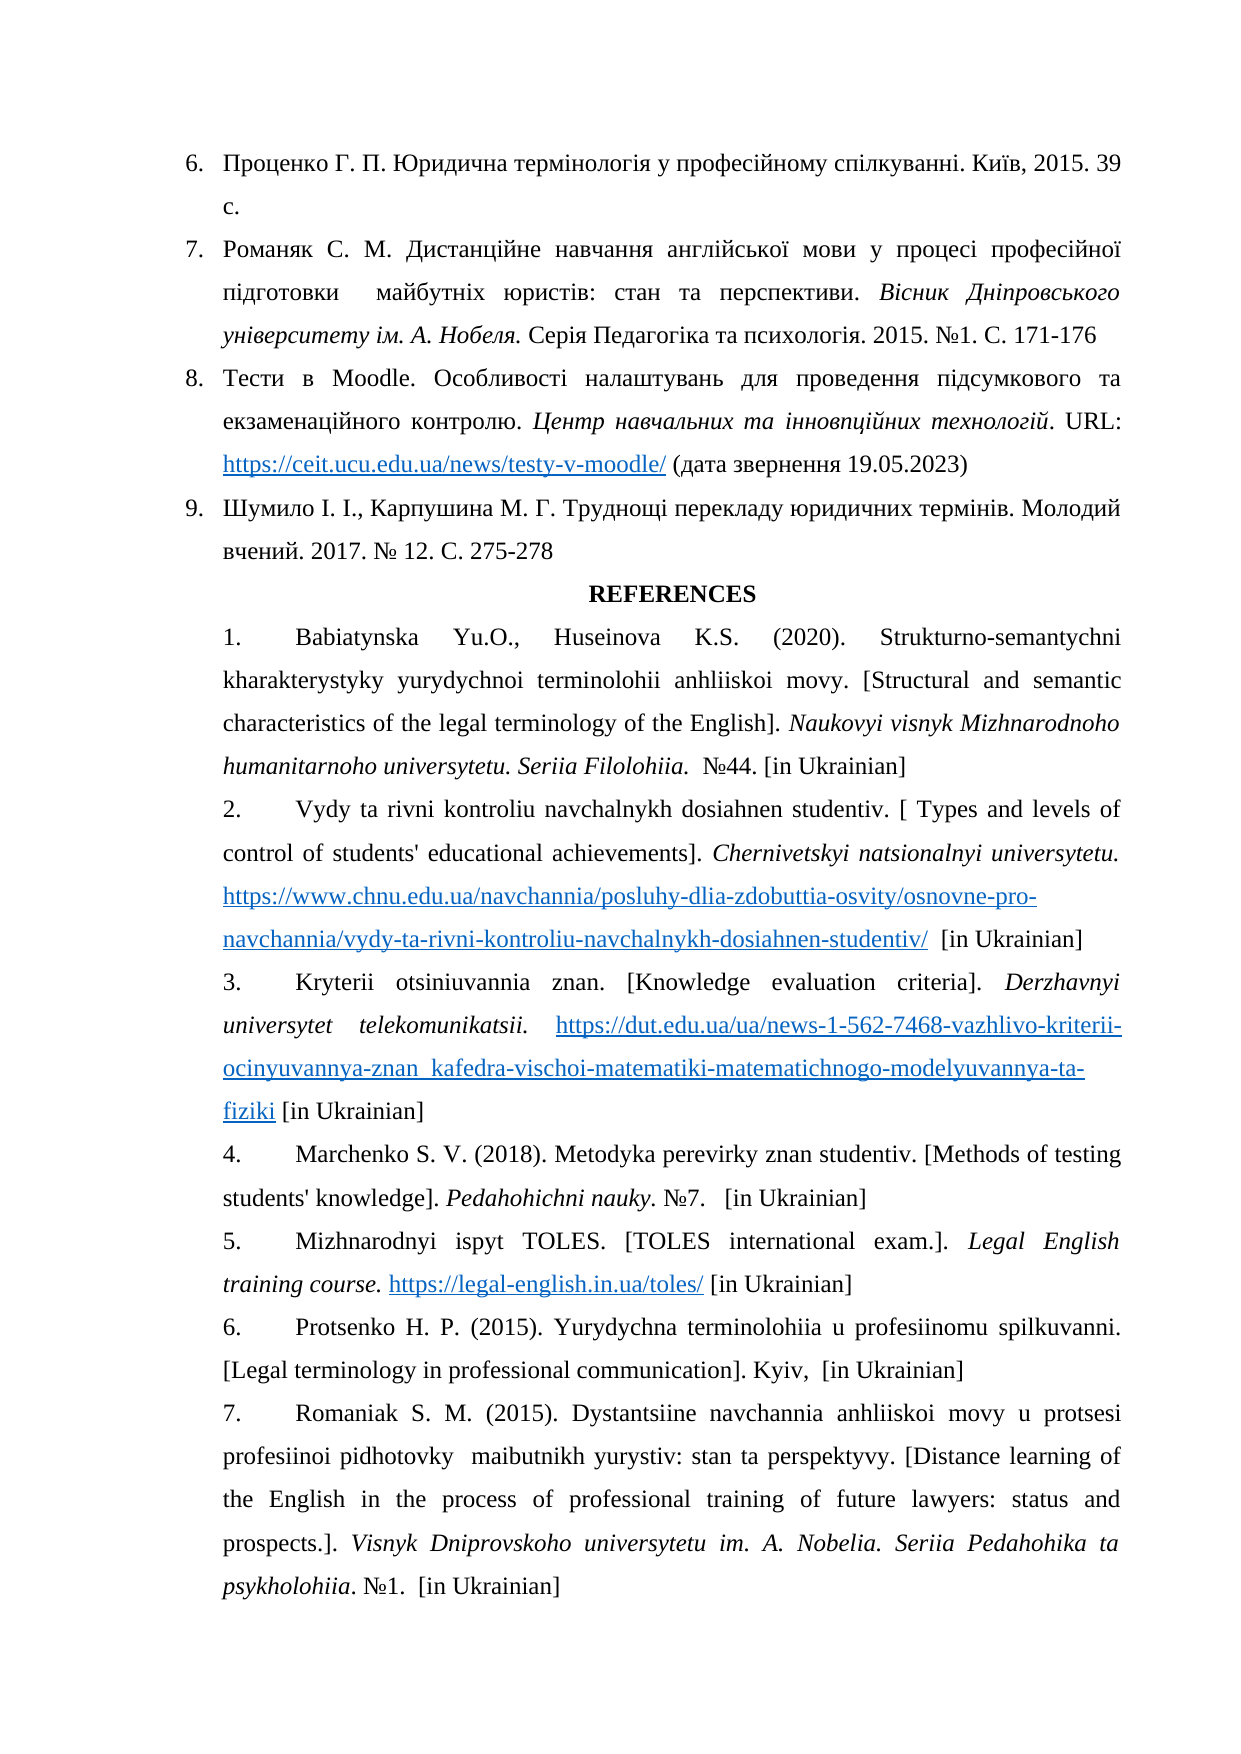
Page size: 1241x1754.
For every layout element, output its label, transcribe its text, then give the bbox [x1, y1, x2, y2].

list 2. Vydy ta rivni kontroliu navchalnykh dosiahnen studentiv. [ Types and levels of control of students' educational achievements]. Chernivetskyi natsionalnyi universytetu. https://www.chnu.edu.ua/navchannia/posluhy-dlia-zdobuttia-osvity/osnovne-pro-navchannia/vydy-ta-rivni-kontroliu-navchalnykh-dosiahnen-studentiv/ [in Ukrainian] [223, 794, 1122, 953]
list 7. Romaniak S. M. (2015). Dystantsiine navchannia anhliiskoi movy u protsesi profesiinoi pidhotovky maibutnikh yurystiv: stan ta perspektyvy. [Distance learning of the English in the process of professional training of future lawyers: status and prospects.]. Visnyk Dniprovskoho universytetu im. A. Nobelia. Seriia Pedahohika ta psykholohiia. №1. [in Ukrainian] [223, 1398, 1122, 1599]
list 5. Mizhnarodnyi ispyt TOLES. [TOLES international exam.]. Legal English training course. https://legal-english.in.ua/toles/ [in Ukrainian] [223, 1226, 1122, 1298]
list REFERENCES [223, 579, 1122, 608]
list 3. Kryterii otsiniuvannia znan. [Knowledge evaluation criteria]. Derzhavnyi universytet telekomunikatsii. https://dut.edu.ua/ua/news-1-562-7468-vazhlivo-kriterii-ocinyuvannya-znan_kafedra-vischoi-matematiki-matematichnogo-modelyuvannya-ta-fiziki [in Ukrainian] [223, 967, 1122, 1125]
list Проценко Г. П. Юридична термінологія у професійному спілкуванні. Київ, 2015. 39 с. [185, 148, 1122, 219]
list Тести в Moodle. Особливості налаштувань для проведення підсумкового та екзаменаційного контролю. Центр навчальних та інновпційних технологій. URL: https://ceit.ucu.edu.ua/news/testy-v-moodle/ (дата звернення 19.05.2023) [185, 363, 1122, 478]
list 4. Marchenko S. V. (2018). Metodyka perevirky znan studentiv. [Methods of testing students' knowledge]. Pedahohichni nauky. №7. [in Ukrainian] [223, 1139, 1122, 1211]
list Шумило І. І., Карпушина М. Г. Труднощі перекладу юридичних термінів. Молодий вчений. 2017. № 12. С. 275-278 [185, 493, 1122, 564]
list 1. Babiatynska Yu.O., Huseinova K.S. (2020). Strukturno-semantychni kharakterystyky yurydychnoi terminolohii anhliiskoi movy. [Structural and semantic characteristics of the legal terminology of the English]. Naukovyi visnyk Mizhnarodnoho humanitarnoho universytetu. Seriia Filolohiia. №44. [in Ukrainian] [223, 622, 1122, 780]
list Романяк С. М. Дистанційне навчання англійської мови у процесі професійної підготовки майбутніх юристів: стан та перспективи. Вісник Дніпровського університету ім. А. Нобеля. Серія Педагогіка та психологія. 2015. №1. С. 171-176 [185, 234, 1122, 349]
list 6. Protsenko H. P. (2015). Yurydychna terminolohiia u profesiinomu spilkuvanni. [Legal terminology in professional communication]. Kyiv, [in Ukrainian] [223, 1312, 1122, 1384]
